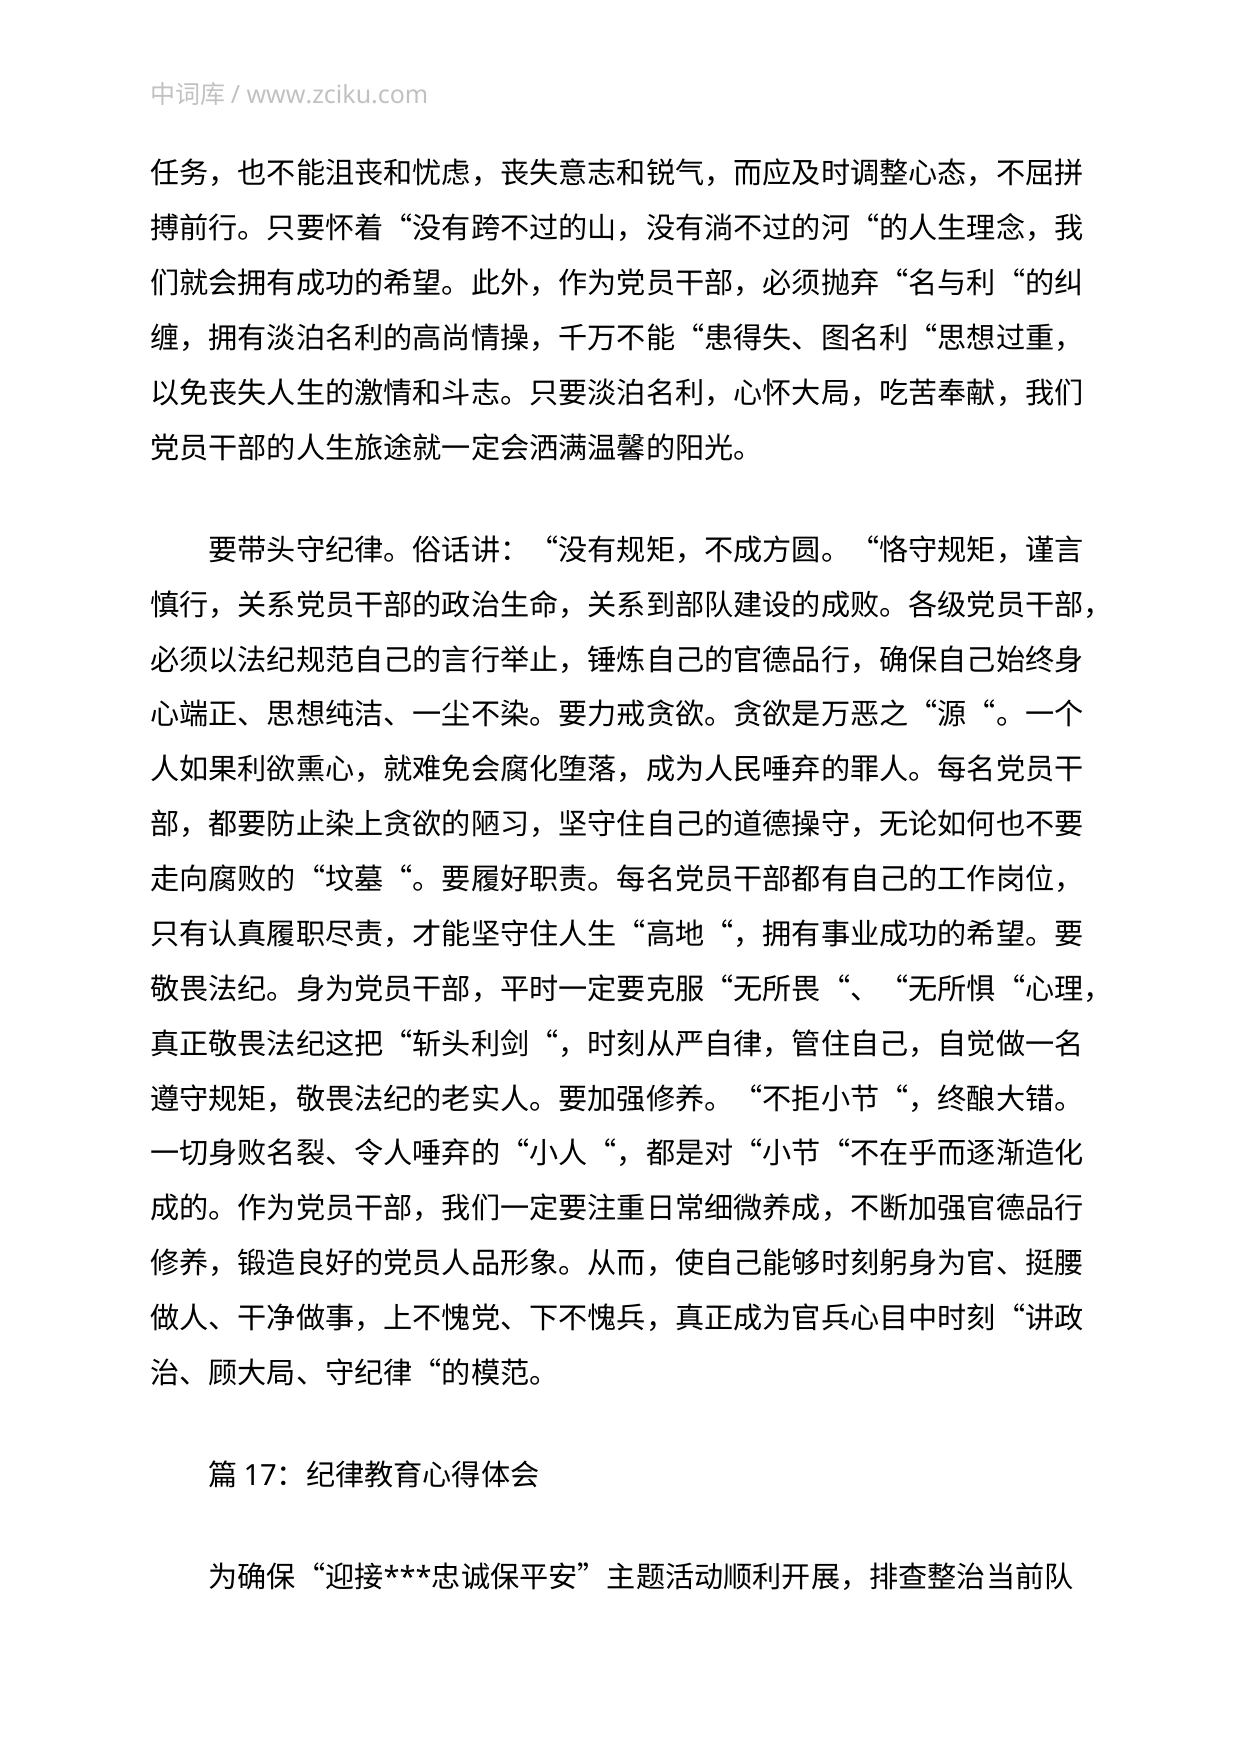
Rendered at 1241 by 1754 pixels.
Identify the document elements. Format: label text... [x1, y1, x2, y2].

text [150, 1553, 1090, 1596]
text 篇17：纪律教育心得体会 [150, 1451, 1090, 1494]
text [150, 150, 1090, 467]
text 要带头守纪律。俗话讲：“没有规矩，不成方圆。“恪守规矩，谨言慎行，关系党员干部的政治生命，关系到部队建设的成败。各级党员干部，必须以法纪规范自己的言行举止，锤炼自己的官德品行，确保自己始终身心端正、思想纯洁、一尘不染。要力戒贪欲。贪欲是万恶之“源“。一个人如果利欲熏心，就难免会腐化堕落，成为人民唾弃的罪人。每名党员干部，都要防止染上贪欲的陋习，坚守住自己的道德操守，无论如何也不要走向腐败的“坟墓“。要履好职责。每名党员干部都有自己的工作岗位，只有认真履职尽责，才能坚守住人生“高地“，拥有事业成功的希望。要敬畏法纪。身为党员干部，平时一定要克服“无所畏“、“无所惧“心理，真正敬畏法纪这把“斩头利剑“，时刻从严自律，管住自己，自觉做一名遵守规矩，敬畏法纪的老实人。要加强修养。“不拒小节“，终酿大错。一切身败名裂、令人唾弃的“小人“，都是对“小节“不在乎而逐渐造化成的。作为党员干部，我们一定要注重日常细微养成，不断加强官德品行修养，锻造良好的党员人品形象。从而，使自己能够时刻躬身为官、挺腰做人、干净做事，上不愧党、下不愧兵，真正成为官兵心目中时刻“讲政治、顾大局、守纪律“的模范。 [150, 526, 1090, 1392]
